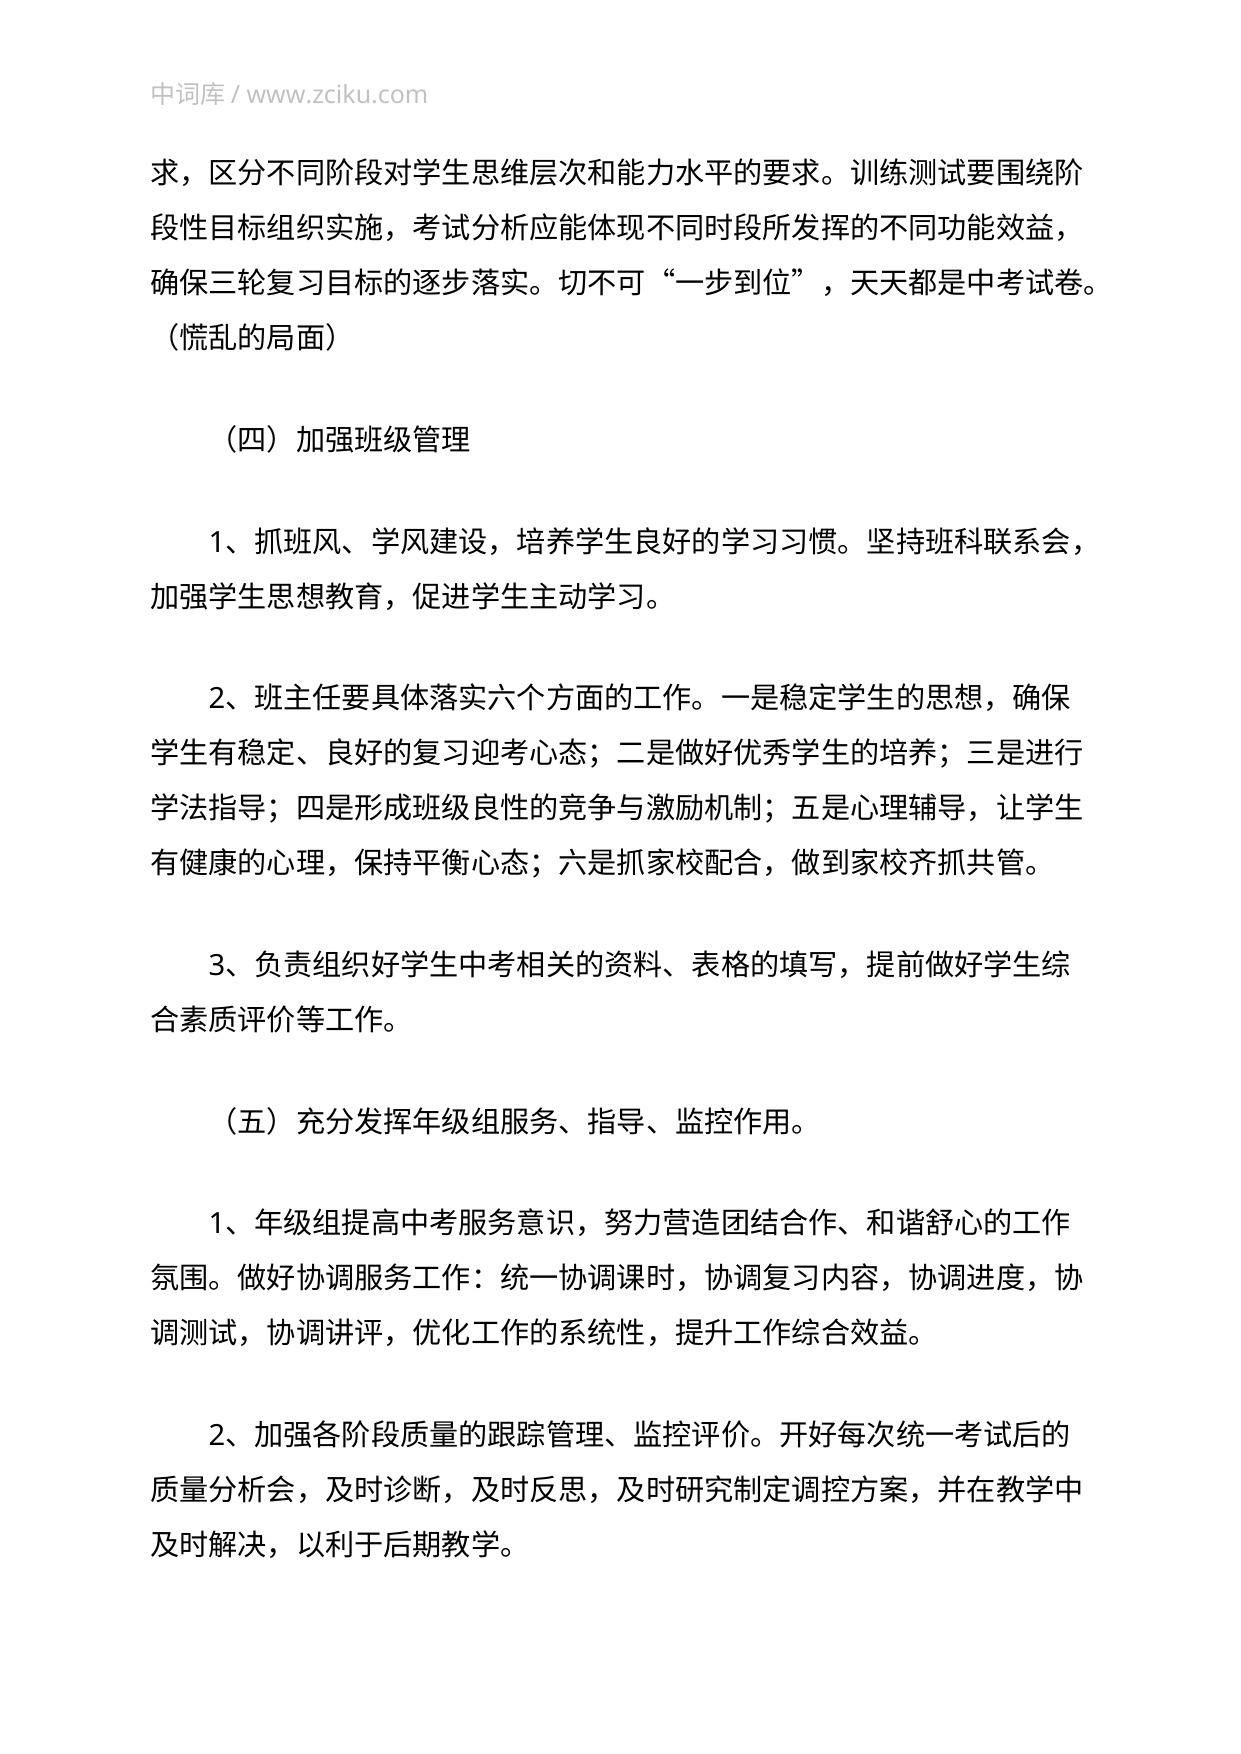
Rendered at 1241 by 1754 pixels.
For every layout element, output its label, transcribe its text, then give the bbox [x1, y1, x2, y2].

text 3、负责组织好学生中考相关的资料、表格的填写，提前做好学生综合素质评价等工作。 [150, 942, 1090, 1039]
text （四）加强班级管理 [150, 416, 1090, 459]
text 2、加强各阶段质量的跟踪管理、监控评价。开好每次统一考试后的质量分析会，及时诊断，及时反思，及时研究制定调控方案，并在教学中及时解决，以利于后期教学。 [150, 1412, 1090, 1564]
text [150, 150, 1090, 357]
text 2、班主任要具体落实六个方面的工作。一是稳定学生的思想，确保学生有稳定、良好的复习迎考心态；二是做好优秀学生的培养；三是进行学法指导；四是形成班级良性的竞争与激励机制；五是心理辅导，让学生有健康的心理，保持平衡心态；六是抓家校配合，做到家校齐抓共管。 [150, 675, 1090, 882]
text （五）充分发挥年级组服务、指导、监控作用。 [150, 1098, 1090, 1141]
text 1、抓班风、学风建设，培养学生良好的学习习惯。坚持班科联系会，加强学生思想教育，促进学生主动学习。 [150, 518, 1090, 616]
text 1、年级组提高中考服务意识，努力营造团结合作、和谐舒心的工作氛围。做好协调服务工作：统一协调课时，协调复习内容，协调进度，协调测试，协调讲评，优化工作的系统性，提升工作综合效益。 [150, 1200, 1090, 1352]
